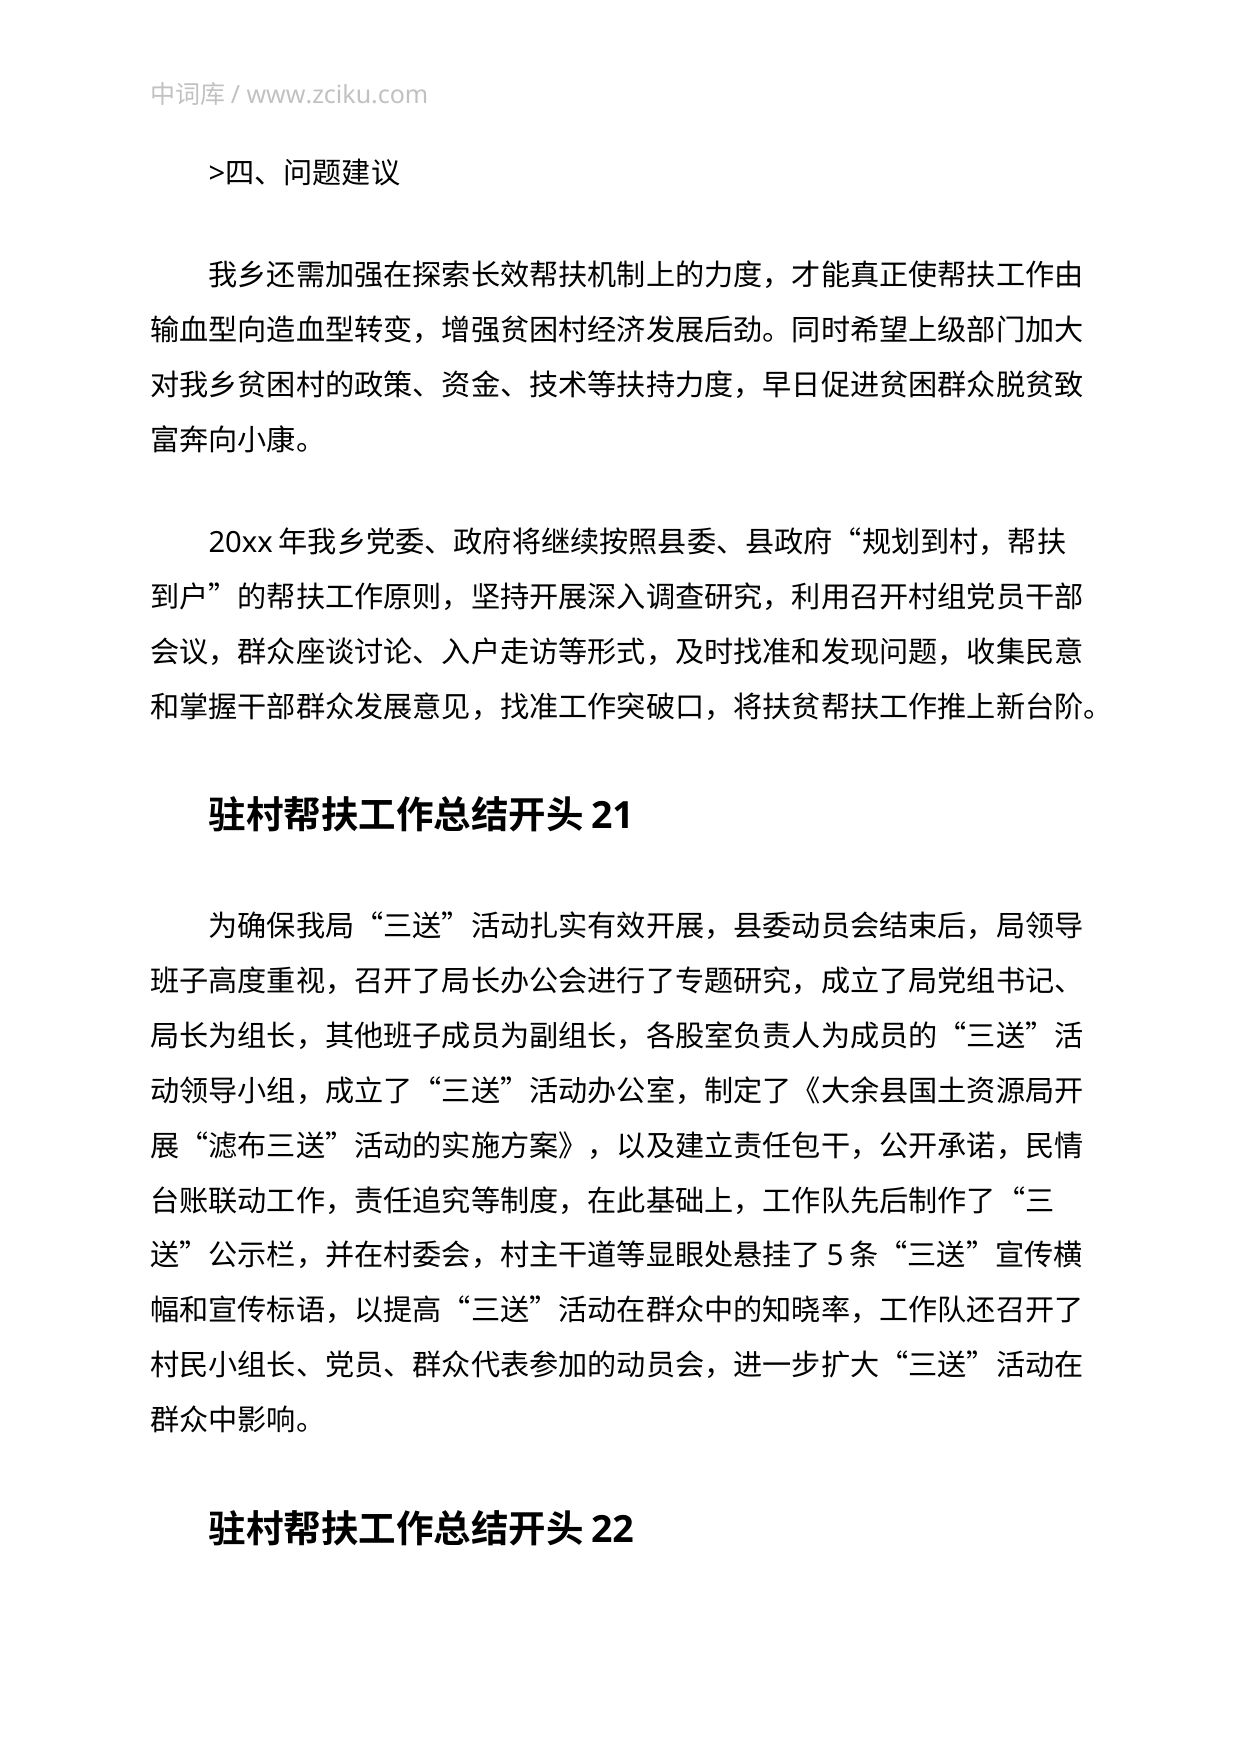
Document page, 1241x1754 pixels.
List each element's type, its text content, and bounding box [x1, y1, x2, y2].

text 20xx年我乡党委、政府将继续按照县委、县政府“规划到村，帮扶到户”的帮扶工作原则，坚持开展深入调查研究，利用召开村组党员干部会议，群众座谈讨论、入户走访等形式，及时找准和发现问题，收集民意和掌握干部群众发展意见，找准工作突破口，将扶贫帮扶工作推上新台阶。 [150, 518, 1090, 726]
text 我乡还需加强在探索长效帮扶机制上的力度，才能真正使帮扶工作由输血型向造血型转变，增强贫困村经济发展后劲。同时希望上级部门加大对我乡贫困村的政策、资金、技术等扶持力度，早日促进贫困群众脱贫致富奔向小康。 [150, 252, 1090, 459]
text >四、问题建议 [150, 150, 1090, 192]
text 驻村帮扶工作总结开头22 [150, 1498, 1090, 1553]
text 驻村帮扶工作总结开头21 [150, 785, 1090, 839]
text 为确保我局“三送”活动扎实有效开展，县委动员会结束后，局领导班子高度重视，召开了局长办公会进行了专题研究，成立了局党组书记、局长为组长，其他班子成员为副组长，各股室负责人为成员的“三送”活动领导小组，成立了“三送”活动办公室，制定了《大余县国土资源局开展“滤布三送”活动的实施方案》，以及建立责任包干，公开承诺，民情台账联动工作，责任追究等制度，在此基础上，工作队先后制作了“三送”公示栏，并在村委会，村主干道等显眼处悬挂了5条“三送”宣传横幅和宣传标语，以提高“三送”活动在群众中的知晓率，工作队还召开了村民小组长、党员、群众代表参加的动员会，进一步扩大“三送”活动在群众中影响。 [150, 903, 1090, 1439]
